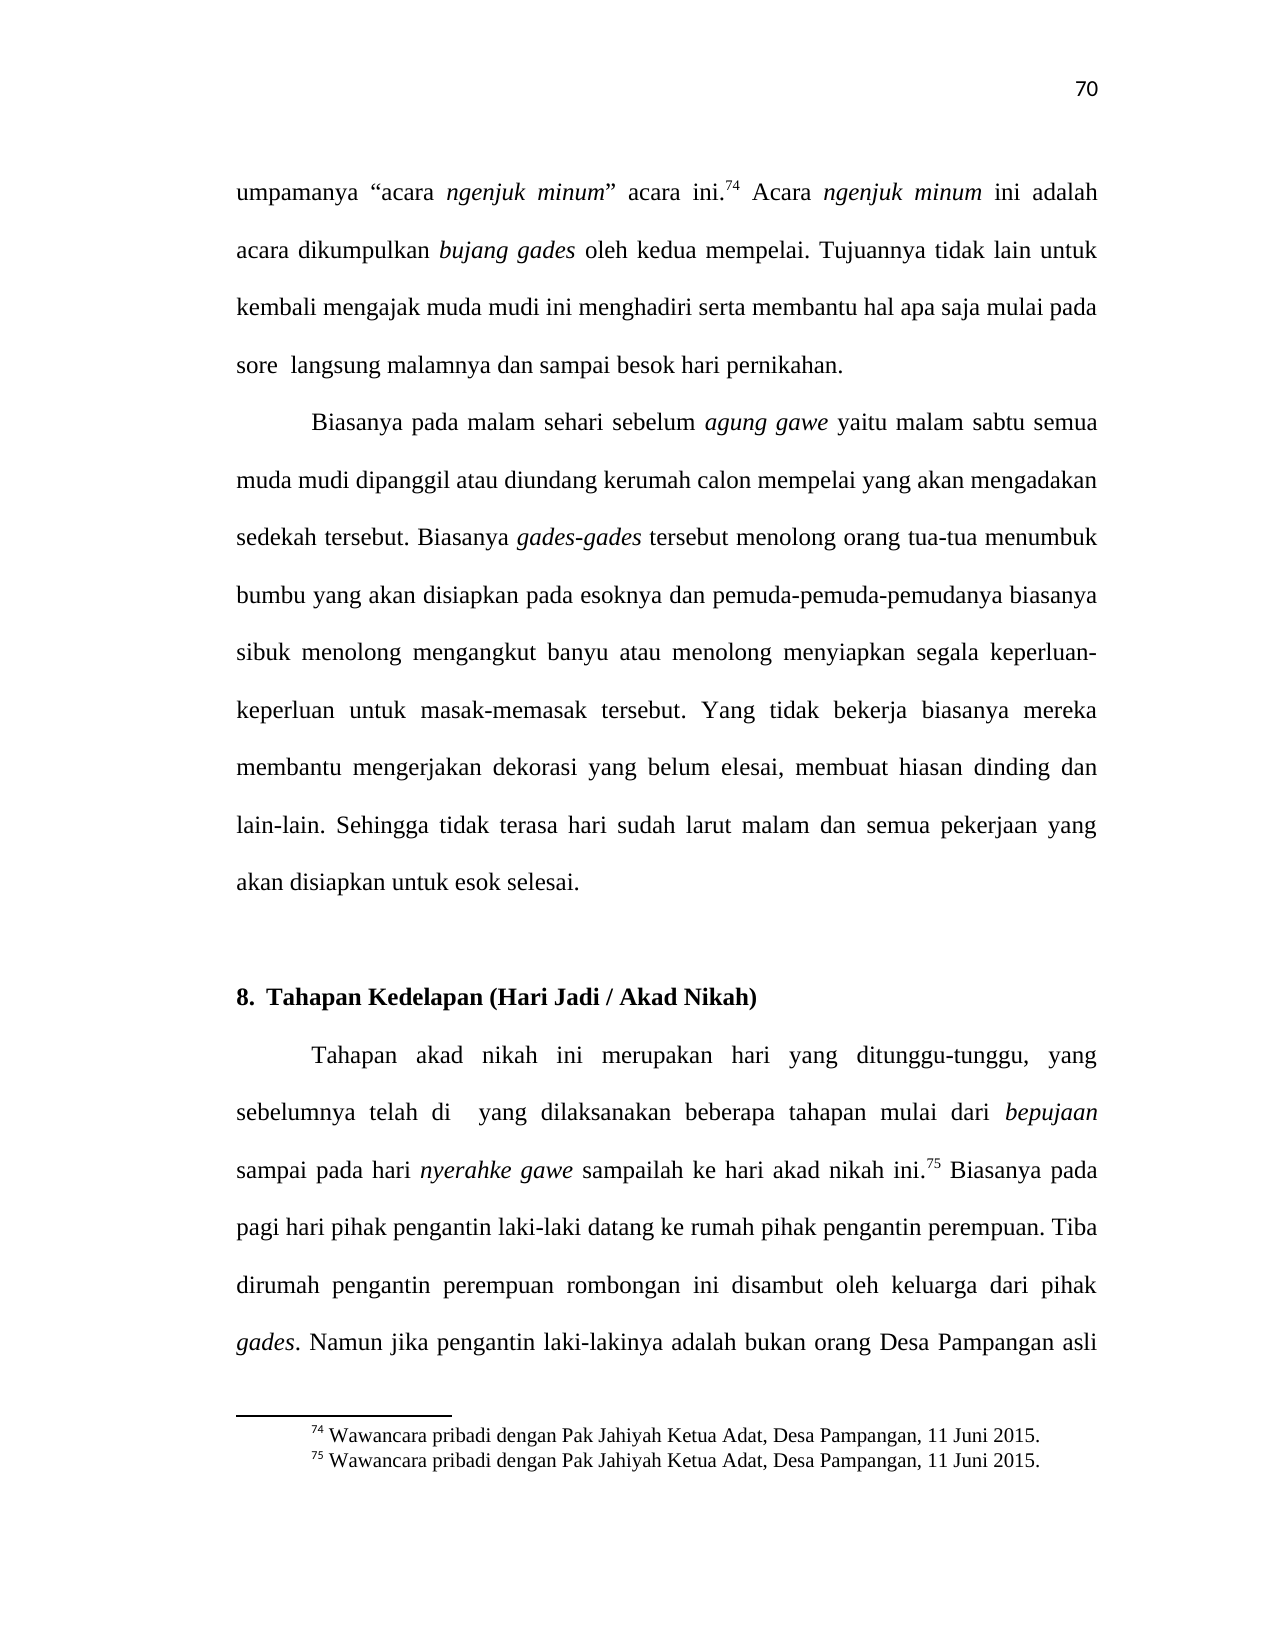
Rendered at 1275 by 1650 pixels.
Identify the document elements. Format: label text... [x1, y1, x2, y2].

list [236, 1040, 1098, 1356]
list Tahapan Kedelapan (Hari Jadi / Akad Nikah) [236, 982, 1098, 1011]
list Biasanya pada malam sehari sebelum agung gawe yaitu malam sabtu semua muda mudi dipanggil atau diundang kerumah calon mempelai yang akan mengadakan sedekah tersebut. Biasanya gades-gades tersebut menolong orang tua-tua menumbuk bumbu yang akan disiapkan pada esoknya dan pemuda-pemuda-pemudanya biasanya sibuk menolong mengangkut banyu atau menolong menyiapkan segala keperluan-keperluan untuk masak-memasak tersebut. Yang tidak bekerja biasanya mereka membantu mengerjakan dekorasi yang belum elesai, membuat hiasan dinding dan lain-lain. Sehingga tidak terasa hari sudah larut malam dan semua pekerjaan yang akan disiapkan untuk esok selesai. [236, 407, 1098, 896]
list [236, 177, 1098, 378]
